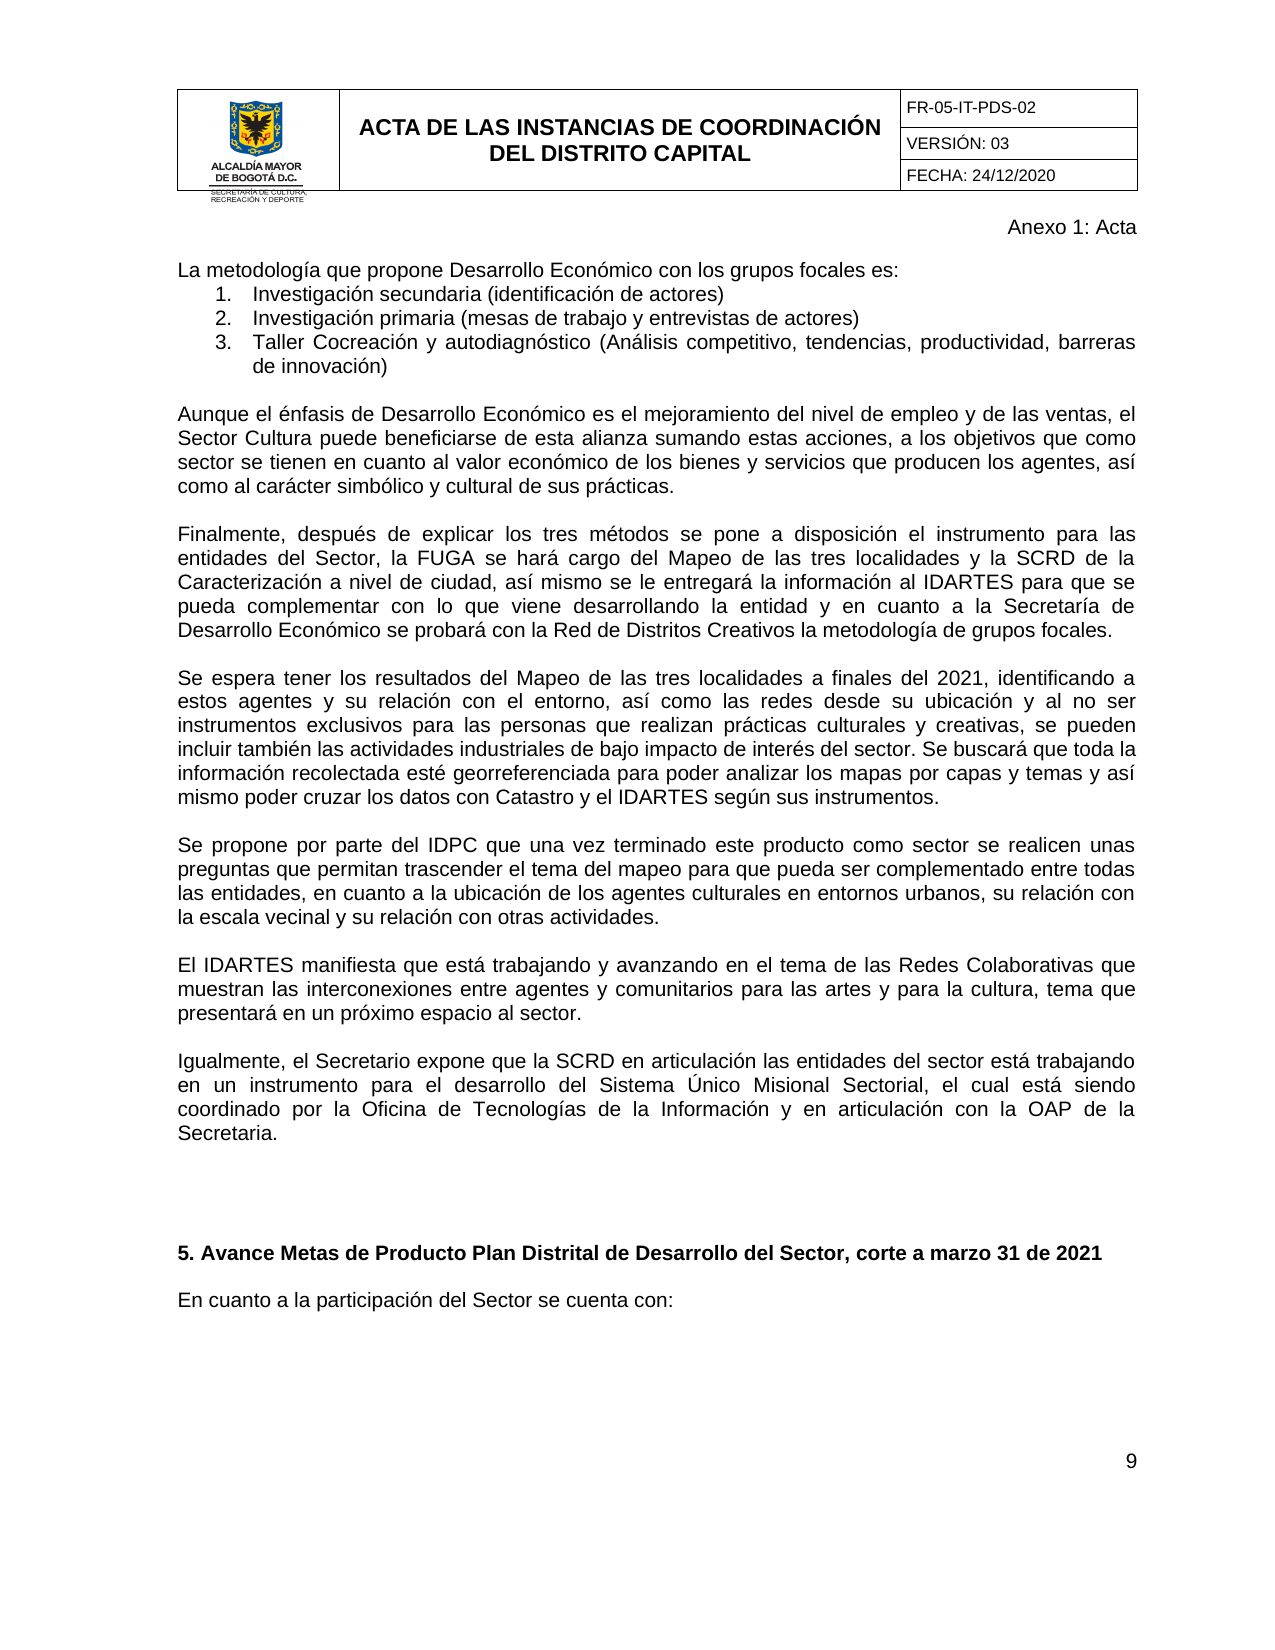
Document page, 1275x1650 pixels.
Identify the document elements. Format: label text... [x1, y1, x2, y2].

text Igualmente, el Secretario expone que la SCRD en articulación las entidades del sector está trabajando en un instrumento para el desarrollo del Sistema Único Misional Sectorial, el cual está siendo coordinado por la Oficina de Tecnologías de la Información y en articulación con la OAP de la Secretaria. [177, 1049, 1137, 1144]
list Investigación secundaria (identificación de actores) [215, 282, 1137, 306]
picture [205, 98, 309, 190]
text Se espera tener los resultados del Mapeo de las tres localidades a finales del 2021, identificando a estos agentes y su relación con el entorno, así como las redes desde su ubicación y al no ser instrumentos exclusivos para las personas que realizan prácticas culturales y creativas, se pueden incluir también las actividades industriales de bajo impacto de interés del sector. Se buscará que toda la información recolectada esté georreferenciada para poder analizar los mapas por capas y temas y así mismo poder cruzar los datos con Catastro y el IDARTES según sus instrumentos. [177, 665, 1137, 809]
text Finalmente, después de explicar los tres métodos se pone a disposición el instrumento para las entidades del Sector, la FUGA se hará cargo del Mapeo de las tres localidades y la SCRD de la Caracterización a nivel de ciudad, así mismo se le entregará la información al IDARTES para que se pueda complementar con lo que viene desarrollando la entidad y en cuanto a la Secretaría de Desarrollo Económico se probará con la Red de Distritos Creativos la metodología de grupos focales. [177, 522, 1137, 641]
text Se propone por parte del IDPC que una vez terminado este producto como sector se realicen unas preguntas que permitan trascender el tema del mapeo para que pueda ser complementado entre todas las entidades, en cuanto a la ubicación de los agentes culturales en entornos urbanos, su relación con la escala vecinal y su relación con otras actividades. [177, 833, 1137, 929]
text 5. Avance Metas de Producto Plan Distrital de Desarrollo del Sector, corte a marzo 31 de 2021 [177, 1240, 1137, 1264]
text La metodología que propone Desarrollo Económico con los grupos focales es: [177, 258, 1137, 282]
text El IDARTES manifiesta que está trabajando y avanzando en el tema de las Redes Colaborativas que muestran las interconexiones entre agentes y comunitarios para las artes y para la cultura, tema que presentará en un próximo espacio al sector. [177, 953, 1137, 1025]
list Investigación primaria (mesas de trabajo y entrevistas de actores) [215, 306, 1137, 330]
list Taller Cocreación y autodiagnóstico (Análisis competitivo, tendencias, productividad, barreras de innovación) [215, 330, 1137, 378]
picture [205, 191, 309, 204]
text Aunque el énfasis de Desarrollo Económico es el mejoramiento del nivel de empleo y de las ventas, el Sector Cultura puede beneficiarse de esta alianza sumando estas acciones, a los objetivos que como sector se tienen en cuanto al valor económico de los bienes y servicios que producen los agentes, así como al carácter simbólico y cultural de sus prácticas. [177, 402, 1137, 498]
text En cuanto a la participación del Sector se cuenta con: [177, 1288, 1137, 1312]
